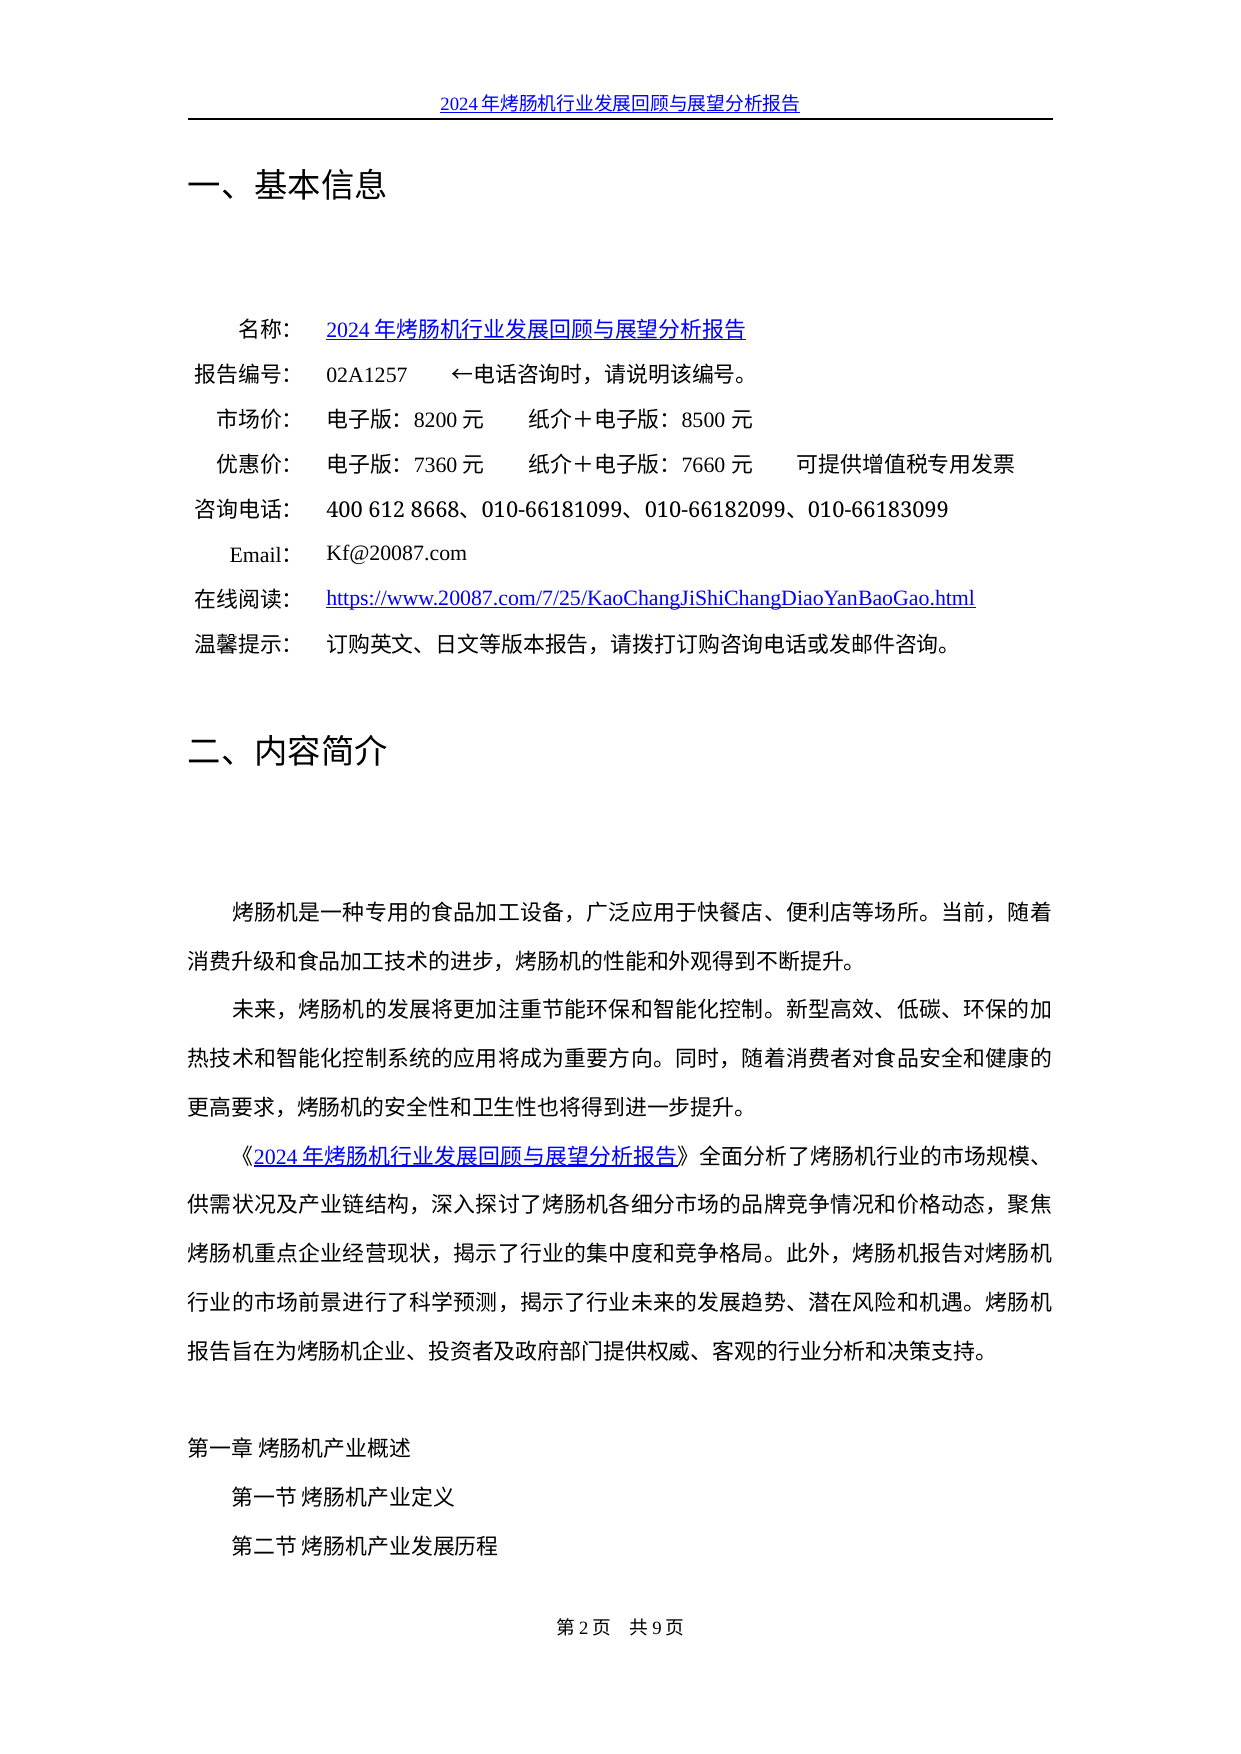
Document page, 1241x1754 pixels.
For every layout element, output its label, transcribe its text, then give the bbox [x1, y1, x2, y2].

table_cell 在线阅读： [167, 582, 315, 627]
table_cell 02A1257 ←电话咨询时，请说明该编号。 [315, 357, 1073, 402]
table_cell 电子版：7360 元 纸介＋电子版：7660 元 可提供增值税专用发票 [315, 447, 1073, 492]
table_header 2024年烤肠机行业发展回顾与展望分析报告 [315, 312, 1073, 357]
table_cell 电子版：8200 元 纸介＋电子版：8500 元 [315, 402, 1073, 447]
table_cell Email： [167, 537, 315, 582]
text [187, 894, 1053, 1561]
table_cell Kf@20087.com [315, 537, 1073, 582]
table_cell 市场价： [167, 402, 315, 447]
table_header 名称： [167, 312, 315, 357]
table_cell 温馨提示： [167, 627, 315, 672]
table_cell 订购英文、日文等版本报告，请拨打订购咨询电话或发邮件咨询。 [315, 627, 1073, 672]
table_cell 优惠价： [167, 447, 315, 492]
table_cell 报告编号： [167, 357, 315, 402]
table_cell 咨询电话： [167, 492, 315, 537]
title 一、基本信息 [187, 150, 1053, 215]
title 二、内容简介 [187, 717, 1053, 782]
table_cell 400 612 8668、010-66181099、010-66182099、010-66183099 [315, 492, 1073, 537]
table_cell [315, 582, 1073, 627]
